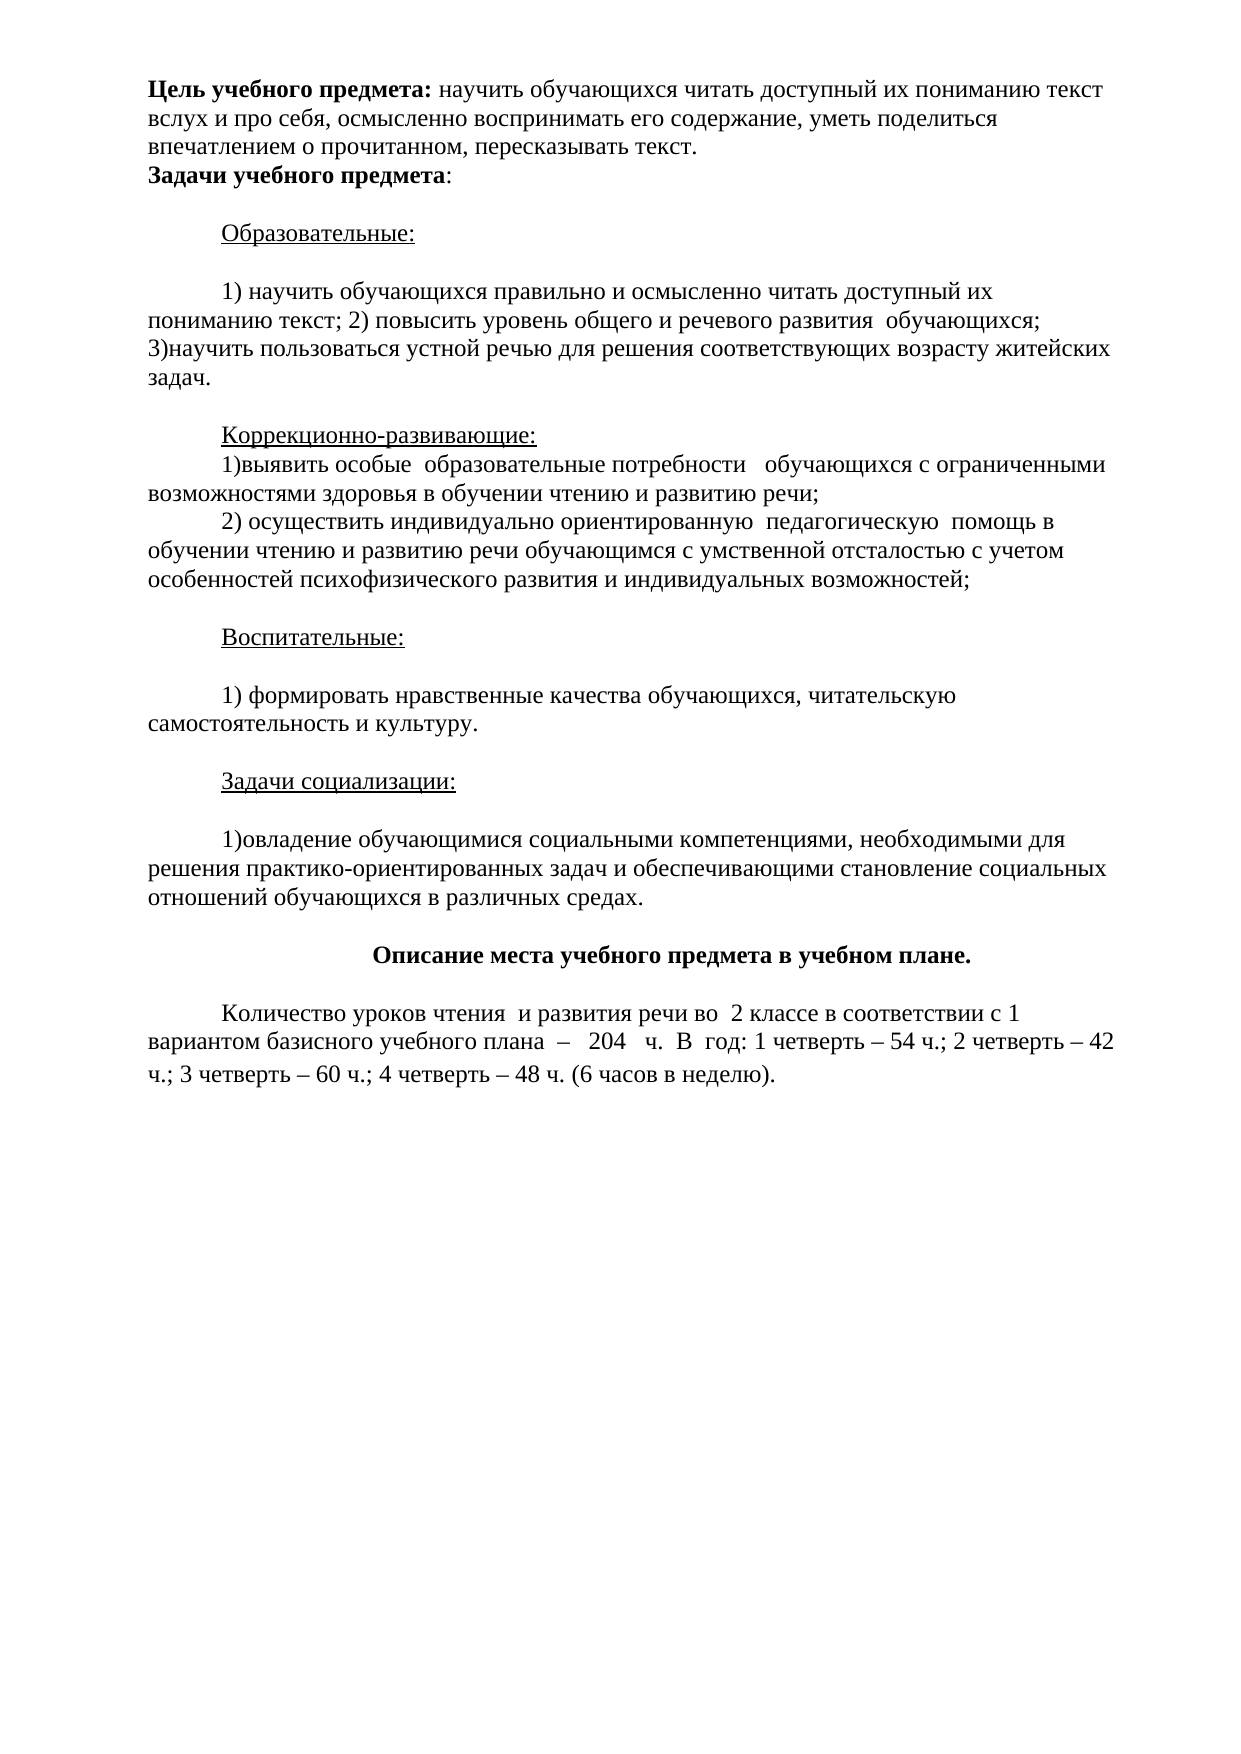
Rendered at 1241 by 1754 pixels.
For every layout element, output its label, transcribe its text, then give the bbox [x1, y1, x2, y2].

text Воспитательные: [148, 622, 1122, 651]
text Задачи социализации: [148, 766, 1122, 795]
text Описание места учебного предмета в учебном плане. [148, 940, 1122, 968]
text Образовательные: [148, 218, 1122, 247]
text Задачи учебного предмета: [148, 160, 1122, 189]
text 1) формировать нравственные качества обучающихся, читательскую самостоятельность и культуру. [148, 680, 1122, 737]
text 1) научить обучающихся правильно и осмысленно читать доступный их пониманию текст; 2) повысить уровень общего и речевого развития обучающихся; 3)научить пользоваться устной речью для решения соответствующих возрасту житейских задач. [148, 276, 1122, 391]
text Коррекционно-развивающие: [148, 420, 1122, 449]
text Цель учебного предмета: научить обучающихся читать доступный их пониманию текст вслух и про себя, осмысленно воспринимать его содержание, уметь поделиться впечатлением о прочитанном, пересказывать текст. [148, 74, 1122, 160]
text 1)выявить особые образовательные потребности обучающихся с ограниченными возможностями здоровья в обучении чтению и развитию речи; [148, 449, 1122, 506]
text Количество уроков чтения и развития речи во 2 классе в соответствии с 1 вариантом базисного учебного плана – 204 ч. В год: 1 четверть – 54 ч.; 2 четверть – 42 ч.; 3 четверть – 60 ч.; 4 четверть – 48 ч. (6 часов в неделю). [148, 998, 1122, 1089]
text 2) осуществить индивидуально ориентированную педагогическую помощь в обучении чтению и развитию речи обучающимся с умственной отсталостью с учетом особенностей психофизического развития и индивидуальных возможностей; [148, 506, 1122, 593]
text 1)овладение обучающимися социальными компетенциями, необходимыми для решения практико-ориентированных задач и обеспечивающими становление социальных отношений обучающихся в различных средах. [148, 824, 1122, 911]
